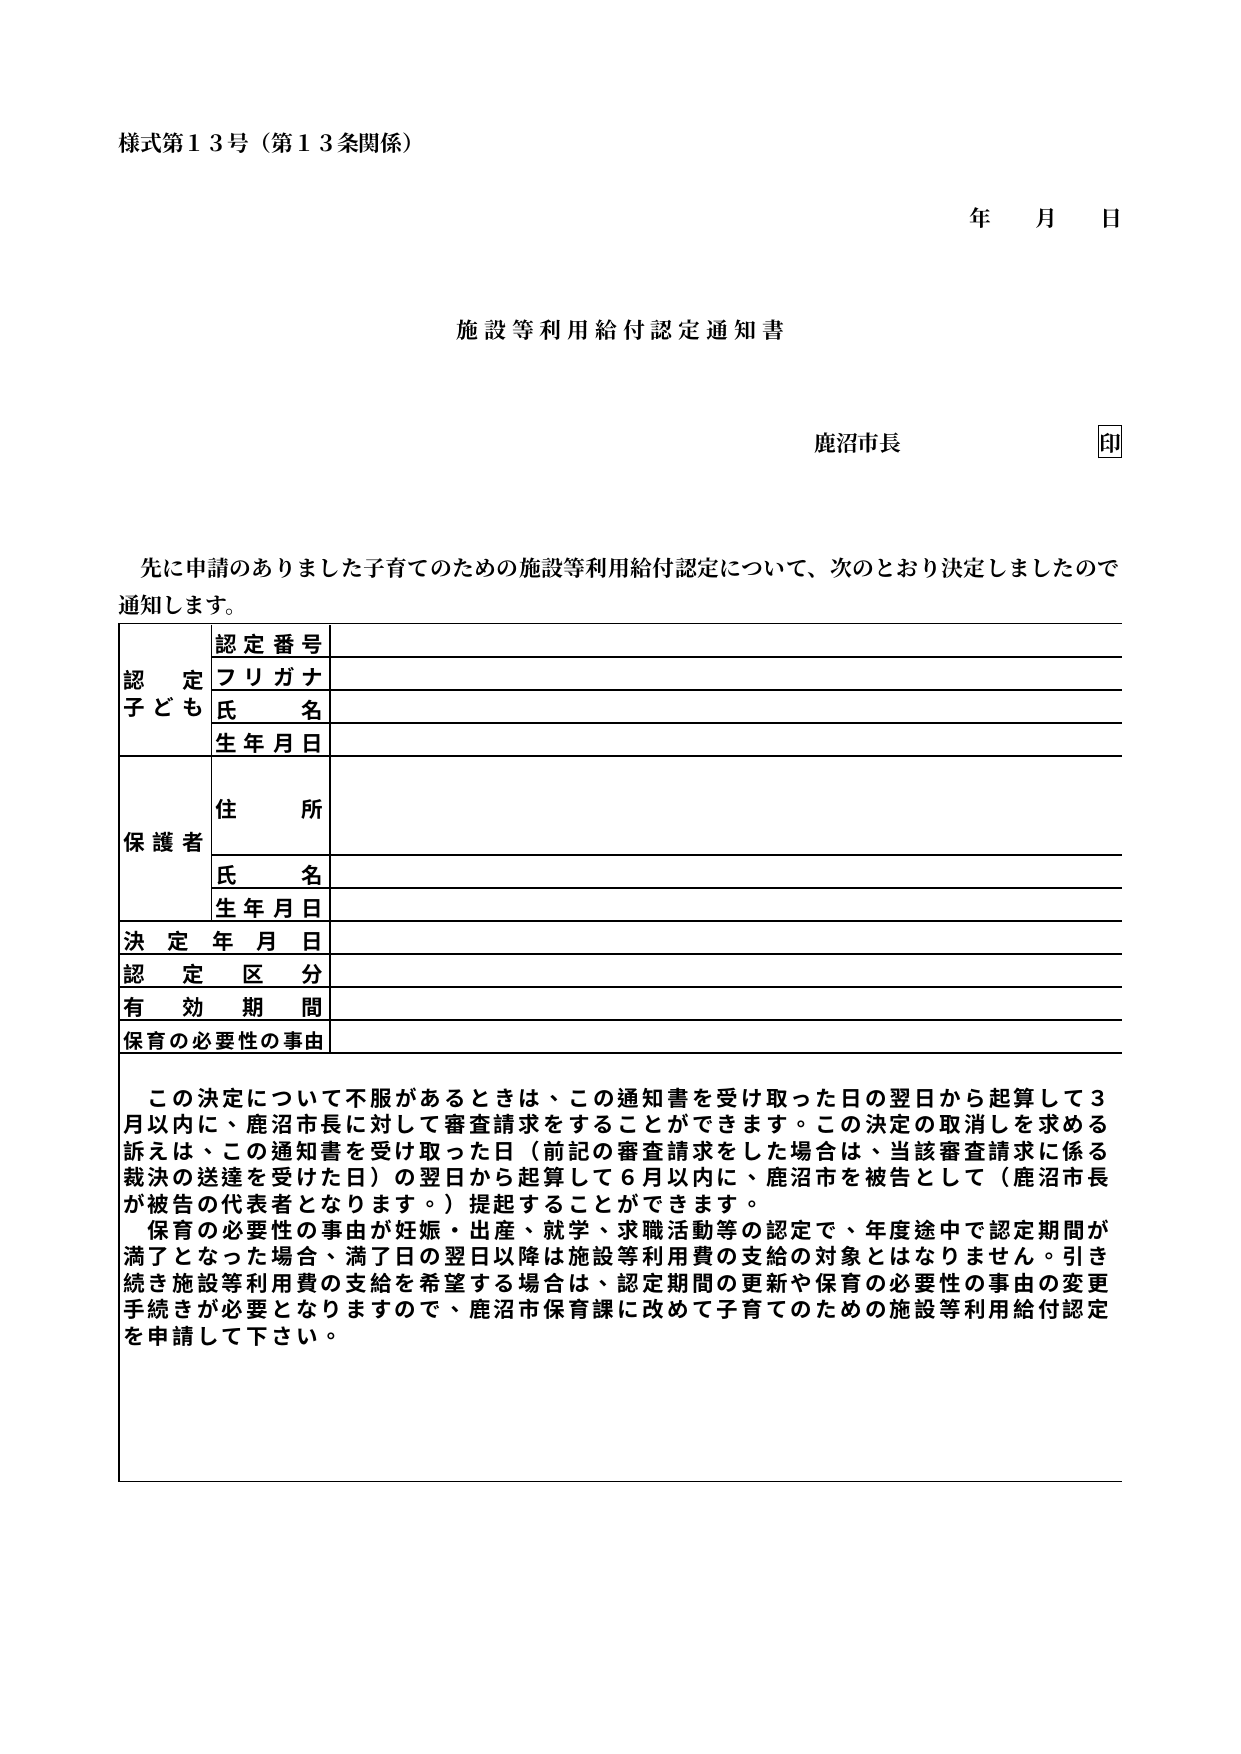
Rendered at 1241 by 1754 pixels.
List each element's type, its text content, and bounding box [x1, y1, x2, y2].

text 鹿沼市長 印 [118, 423, 1122, 460]
text 年 月 日 [118, 198, 1122, 235]
text 施設等利用給付認定通知書 [118, 310, 1122, 348]
text 様式第１３号（第１３条関係） [118, 123, 1122, 160]
text 先に申請のありました子育てのための施設等利用給付認定について、次のとおり決定しましたので 通知します。 [118, 548, 1122, 623]
